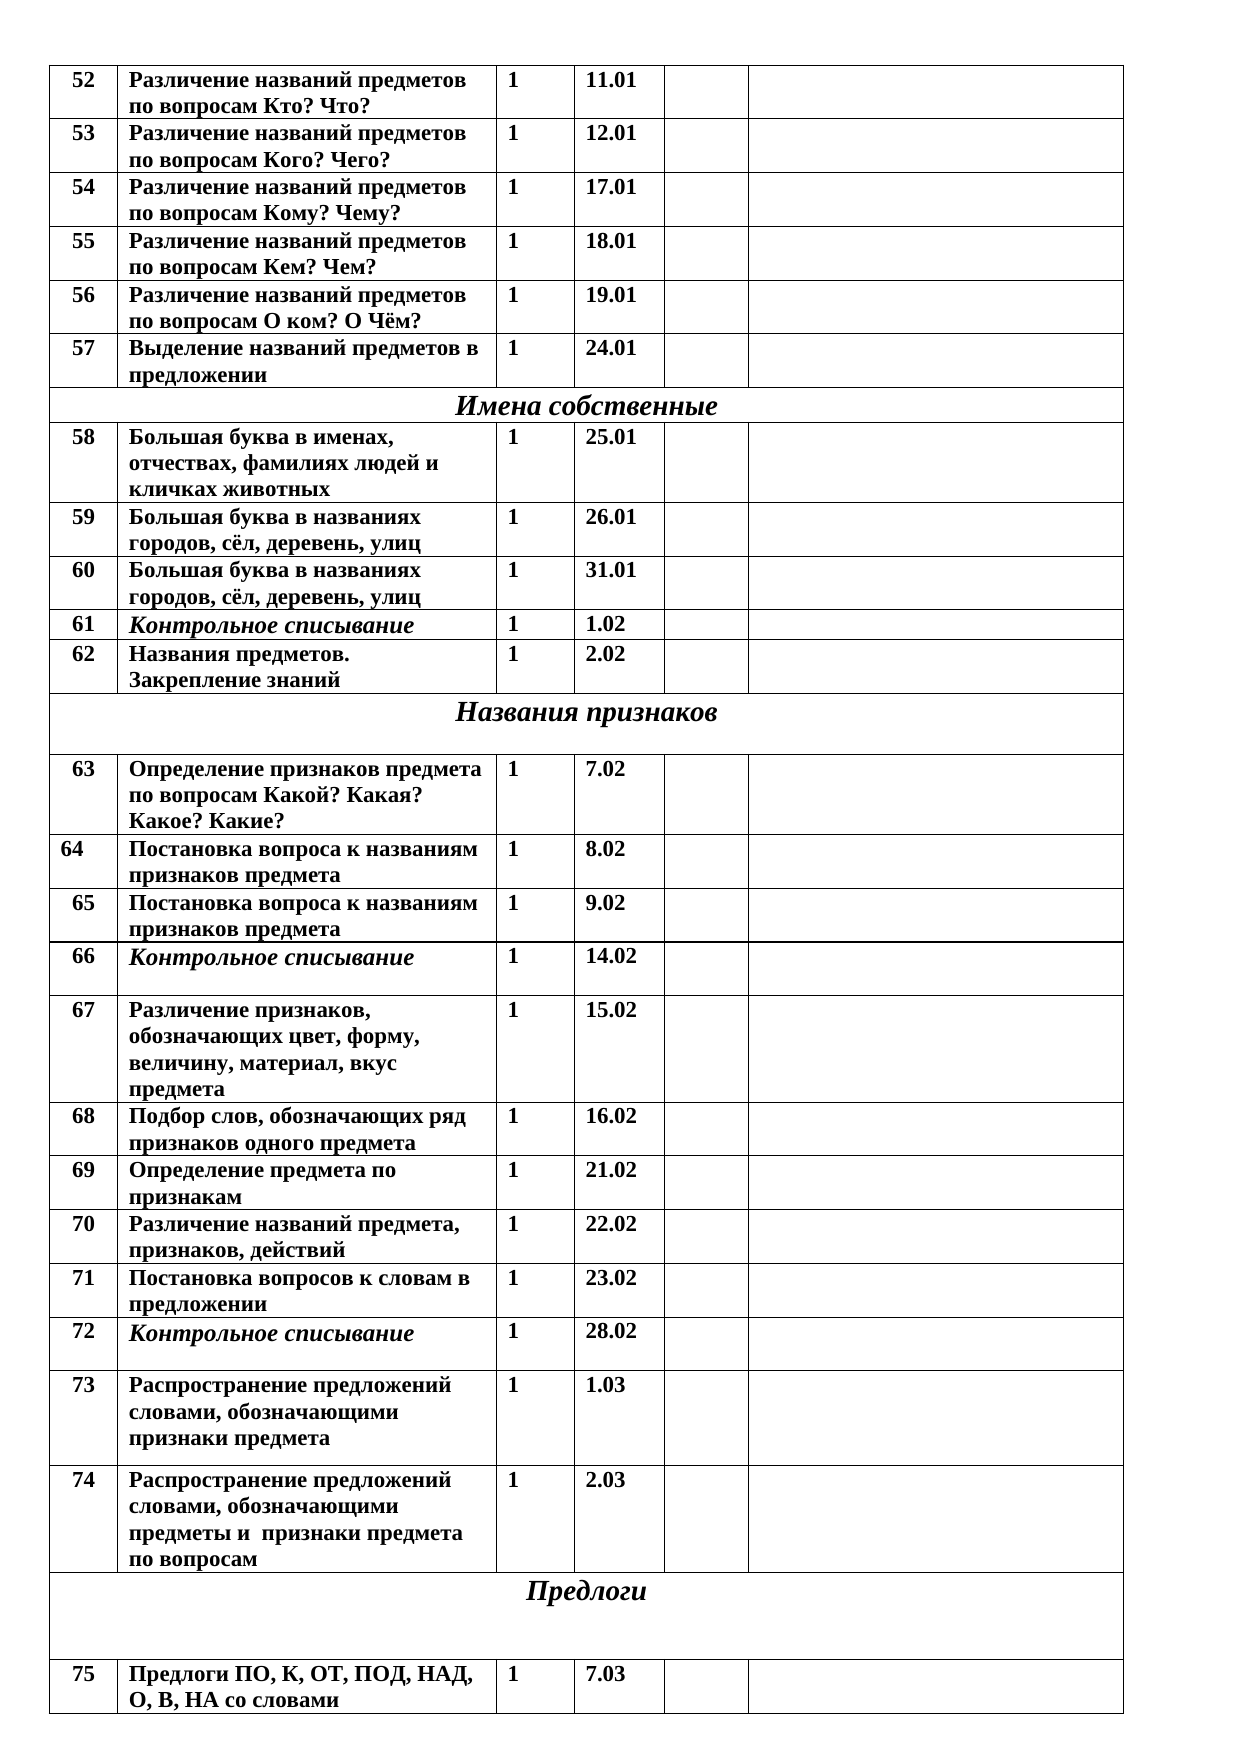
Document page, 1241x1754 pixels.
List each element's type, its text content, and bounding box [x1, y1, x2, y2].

table_cell 1 [497, 835, 574, 888]
table_cell 1.02 [575, 610, 664, 639]
table_cell [749, 640, 1123, 693]
table_cell 16.02 [575, 1103, 664, 1155]
table_cell 2.02 [575, 640, 664, 693]
table_cell 22.02 [575, 1210, 664, 1263]
table_cell [665, 1371, 748, 1465]
table_cell Постановка вопроса к названиям признаков предмета [118, 889, 496, 941]
table_cell [665, 943, 748, 995]
table_cell 21.02 [575, 1156, 664, 1209]
table_cell [665, 1264, 748, 1317]
table_cell Названия признаков [50, 694, 1123, 754]
table_cell [665, 557, 748, 609]
table_cell [749, 835, 1123, 888]
table_cell [749, 173, 1123, 226]
table_cell 1 [497, 1156, 574, 1209]
table_cell 14.02 [575, 943, 664, 995]
table_cell 1 [497, 281, 574, 333]
table_cell 73 [50, 1371, 117, 1465]
table_cell 1 [497, 334, 574, 387]
table_cell 1 [497, 943, 574, 995]
table_cell 61 [50, 610, 117, 639]
table_cell 7.02 [575, 755, 664, 834]
table_cell [749, 889, 1123, 941]
table_cell 12.01 [575, 119, 664, 172]
table_cell [749, 996, 1123, 1102]
table_cell 52 [50, 66, 117, 118]
table_cell 15.02 [575, 996, 664, 1102]
table_cell [749, 334, 1123, 387]
table_cell [749, 755, 1123, 834]
table_cell Большая буква в именах, отчествах, фамилиях людей и кличках животных [118, 423, 496, 502]
table_cell 62 [50, 640, 117, 693]
table_cell [665, 334, 748, 387]
table_cell 1 [497, 1660, 574, 1713]
table_cell Распространение предложений словами, обозначающими предметы и признаки предмета по вопросам [118, 1466, 496, 1572]
table_cell 1.03 [575, 1371, 664, 1465]
table_cell 1 [497, 119, 574, 172]
table_cell 1 [497, 423, 574, 502]
table_cell 64 [50, 835, 117, 888]
table_cell 2.03 [575, 1466, 664, 1572]
table_cell 63 [50, 755, 117, 834]
table_cell 9.02 [575, 889, 664, 941]
table_cell [665, 119, 748, 172]
table_cell 1 [497, 66, 574, 118]
table_cell Различение названий предметов по вопросам Кто? Что? [118, 66, 496, 118]
table_cell Большая буква в названиях городов, сёл, деревень, улиц [118, 557, 496, 609]
table_cell [665, 423, 748, 502]
table_cell 31.01 [575, 557, 664, 609]
table_cell 55 [50, 227, 117, 279]
table_cell [665, 610, 748, 639]
table_cell Определение предмета по признакам [118, 1156, 496, 1209]
table_cell 65 [50, 889, 117, 941]
table_cell [749, 1264, 1123, 1317]
table_cell Контрольное списывание [118, 610, 496, 639]
table_cell 28.02 [575, 1318, 664, 1370]
table_cell 71 [50, 1264, 117, 1317]
table_cell [749, 1466, 1123, 1572]
table_cell 54 [50, 173, 117, 226]
table_cell [749, 1210, 1123, 1263]
table_cell Контрольное списывание [118, 943, 496, 995]
table_cell [665, 889, 748, 941]
table_cell [749, 66, 1123, 118]
table_cell 1 [497, 1103, 574, 1155]
table_cell 1 [497, 1371, 574, 1465]
table_cell 56 [50, 281, 117, 333]
table_cell 8.02 [575, 835, 664, 888]
table_cell [665, 1103, 748, 1155]
table_cell [749, 423, 1123, 502]
table_cell 57 [50, 334, 117, 387]
table_cell [665, 835, 748, 888]
table_cell 24.01 [575, 334, 664, 387]
table_cell [665, 1210, 748, 1263]
table_cell 1 [497, 503, 574, 556]
table_cell 1 [497, 755, 574, 834]
table_cell [749, 227, 1123, 279]
table_cell 58 [50, 423, 117, 502]
table_cell [749, 1103, 1123, 1155]
table_cell Различение названий предметов по вопросам О ком? О Чём? [118, 281, 496, 333]
table_cell [665, 66, 748, 118]
table_cell [665, 640, 748, 693]
table_cell [665, 1318, 748, 1370]
table_cell Контрольное списывание [118, 1318, 496, 1370]
table_cell 69 [50, 1156, 117, 1209]
table_cell 70 [50, 1210, 117, 1263]
table_cell Распространение предложений словами, обозначающими признаки предмета [118, 1371, 496, 1465]
table_cell Предлоги ПО, К, ОТ, ПОД, НАД, О, В, НА со словами [118, 1660, 496, 1713]
table_cell 19.01 [575, 281, 664, 333]
table_cell 66 [50, 943, 117, 995]
table_cell 68 [50, 1103, 117, 1155]
table_cell Имена собственные [50, 388, 1123, 422]
table_cell [749, 1371, 1123, 1465]
table_cell Постановка вопроса к названиям признаков предмета [118, 835, 496, 888]
table_cell [749, 1318, 1123, 1370]
table_cell 18.01 [575, 227, 664, 279]
table_cell [665, 173, 748, 226]
table_cell [665, 281, 748, 333]
table_cell 1 [497, 173, 574, 226]
table_cell Названия предметов. Закрепление знаний [118, 640, 496, 693]
table_cell Различение признаков, обозначающих цвет, форму, величину, материал, вкус предмета [118, 996, 496, 1102]
table_cell [665, 755, 748, 834]
table_cell [665, 1660, 748, 1713]
table_cell [665, 227, 748, 279]
table_cell 1 [497, 1264, 574, 1317]
table_cell Различение названий предметов по вопросам Кого? Чего? [118, 119, 496, 172]
table_cell [665, 1156, 748, 1209]
table_cell 11.01 [575, 66, 664, 118]
table_cell 1 [497, 1318, 574, 1370]
table_cell [749, 557, 1123, 609]
table_cell 72 [50, 1318, 117, 1370]
table_cell [749, 281, 1123, 333]
table_cell 1 [497, 640, 574, 693]
table_cell 60 [50, 557, 117, 609]
table_cell [749, 119, 1123, 172]
table_cell 59 [50, 503, 117, 556]
table_cell 74 [50, 1466, 117, 1572]
table_cell [665, 1466, 748, 1572]
table_cell Предлоги [50, 1573, 1123, 1659]
table_cell [665, 996, 748, 1102]
table_cell 1 [497, 1210, 574, 1263]
table_cell [749, 1660, 1123, 1713]
table_cell [749, 503, 1123, 556]
table_cell 1 [497, 227, 574, 279]
table_cell 26.01 [575, 503, 664, 556]
table_cell 1 [497, 1466, 574, 1572]
table_cell [749, 943, 1123, 995]
table_cell 53 [50, 119, 117, 172]
table_cell Большая буква в названиях городов, сёл, деревень, улиц [118, 503, 496, 556]
table_cell 1 [497, 996, 574, 1102]
table_cell Различение названий предмета, признаков, действий [118, 1210, 496, 1263]
table_cell 25.01 [575, 423, 664, 502]
table_cell 1 [497, 889, 574, 941]
table_cell 1 [497, 610, 574, 639]
table_cell Выделение названий предметов в предложении [118, 334, 496, 387]
table_cell 23.02 [575, 1264, 664, 1317]
table_cell [749, 1156, 1123, 1209]
table_cell Различение названий предметов по вопросам Кому? Чему? [118, 173, 496, 226]
table_cell [749, 610, 1123, 639]
table_cell Определение признаков предмета по вопросам Какой? Какая? Какое? Какие? [118, 755, 496, 834]
table_cell Подбор слов, обозначающих ряд признаков одного предмета [118, 1103, 496, 1155]
table_cell 1 [497, 557, 574, 609]
table_cell 67 [50, 996, 117, 1102]
table_cell 7.03 [575, 1660, 664, 1713]
table_cell Постановка вопросов к словам в предложении [118, 1264, 496, 1317]
table_cell Различение названий предметов по вопросам Кем? Чем? [118, 227, 496, 279]
table_cell 75 [50, 1660, 117, 1713]
table_cell 17.01 [575, 173, 664, 226]
table_cell [665, 503, 748, 556]
